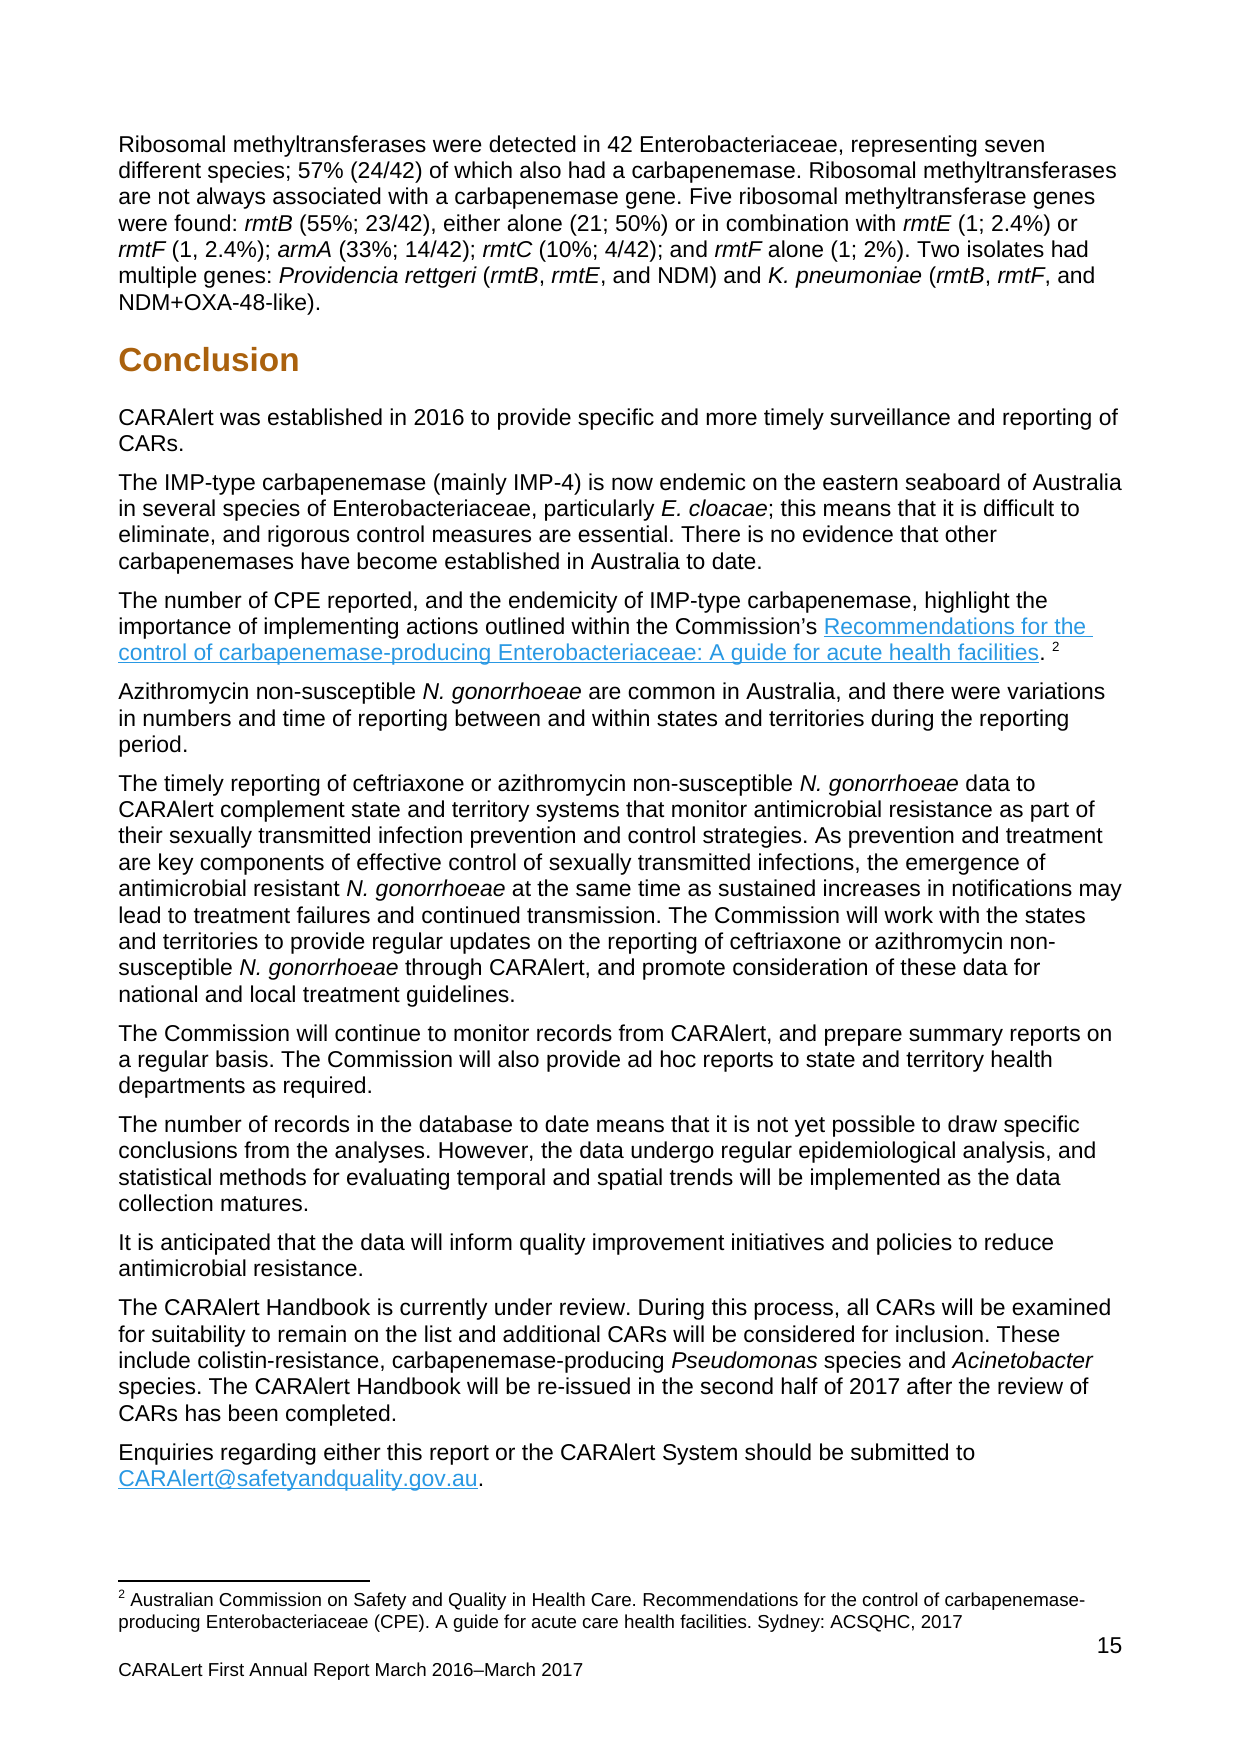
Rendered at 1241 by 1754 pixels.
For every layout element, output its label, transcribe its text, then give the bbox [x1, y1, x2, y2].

text Azithromycin non-susceptible N. gonorrhoeae are common in Australia, and there were variations in numbers and time of reporting between and within states and territories during the reporting period. [118, 678, 1122, 757]
text The IMP-type carbapenemase (mainly IMP-4) is now endemic on the eastern seaboard of Australia in several species of Enterobacteriaceae, particularly E. cloacae; this means that it is difficult to eliminate, and rigorous control measures are essential. There is no evidence that other carbapenemases have become established in Australia to date. [118, 469, 1122, 574]
text The timely reporting of ceftriaxone or azithromycin non-susceptible N. gonorrhoeae data to CARAlert complement state and territory systems that monitor antimicrobial resistance as part of their sexually transmitted infection prevention and control strategies. As prevention and treatment are key components of effective control of sexually transmitted infections, the emergence of antimicrobial resistant N. gonorrhoeae at the same time as sustained increases in notifications may lead to treatment failures and continued transmission. The Commission will work with the states and territories to provide regular updates on the reporting of ceftriaxone or azithromycin non-susceptible N. gonorrhoeae through CARAlert, and promote consideration of these data for national and local treatment guidelines. [118, 770, 1122, 1007]
text Ribosomal methyltransferases were detected in 42 Enterobacteriaceae, representing seven different species; 57% (24/42) of which also had a carbapenemase. Ribosomal methyltransferases are not always associated with a carbapenemase gene. Five ribosomal methyltransferase genes were found: rmtB (55%; 23/42), either alone (21; 50%) or in combination with rmtE (1; 2.4%) or rmtF (1, 2.4%); armA (33%; 14/42); rmtC (10%; 4/42); and rmtF alone (1; 2%). Two isolates had multiple genes: Providencia rettgeri (rmtB, rmtE, and NDM) and K. pneumoniae (rmtB, rmtF, and NDM+OXA-48-like). [118, 131, 1122, 315]
text The CARAlert Handbook is currently under review. During this process, all CARs will be examined for suitability to remain on the list and additional CARs will be considered for inclusion. These include colistin-resistance, carbapenemase-producing Pseudomonas species and Acinetobacter species. The CARAlert Handbook will be re-issued in the second half of 2017 after the review of CARs has been completed. [118, 1294, 1122, 1426]
text CARAlert was established in 2016 to provide specific and more timely surveillance and reporting of CARs. [118, 403, 1122, 456]
text The number of records in the database to date means that it is not yet possible to draw specific conclusions from the analyses. However, the data undergo regular epidemiological analysis, and statistical methods for evaluating temporal and spatial trends will be implemented as the data collection matures. [118, 1111, 1122, 1216]
text Enquiries regarding either this report or the CARAlert System should be submitted to CARAlert@safetyandquality.gov.au. [118, 1438, 1122, 1491]
text It is anticipated that the data will inform quality improvement initiatives and policies to reduce antimicrobial resistance. [118, 1229, 1122, 1282]
subtitle Conclusion [118, 340, 1122, 378]
text The Commission will continue to monitor records from CARAlert, and prepare summary reports on a regular basis. The Commission will also provide ad hoc reports to state and territory health departments as required. [118, 1019, 1122, 1098]
text The number of CPE reported, and the endemicity of IMP-type carbapenemase, highlight the importance of implementing actions outlined within the Commission’s Recommendations for the control of carbapenemase-producing Enterobacteriaceae: A guide for acute health facilities. [118, 587, 1122, 666]
